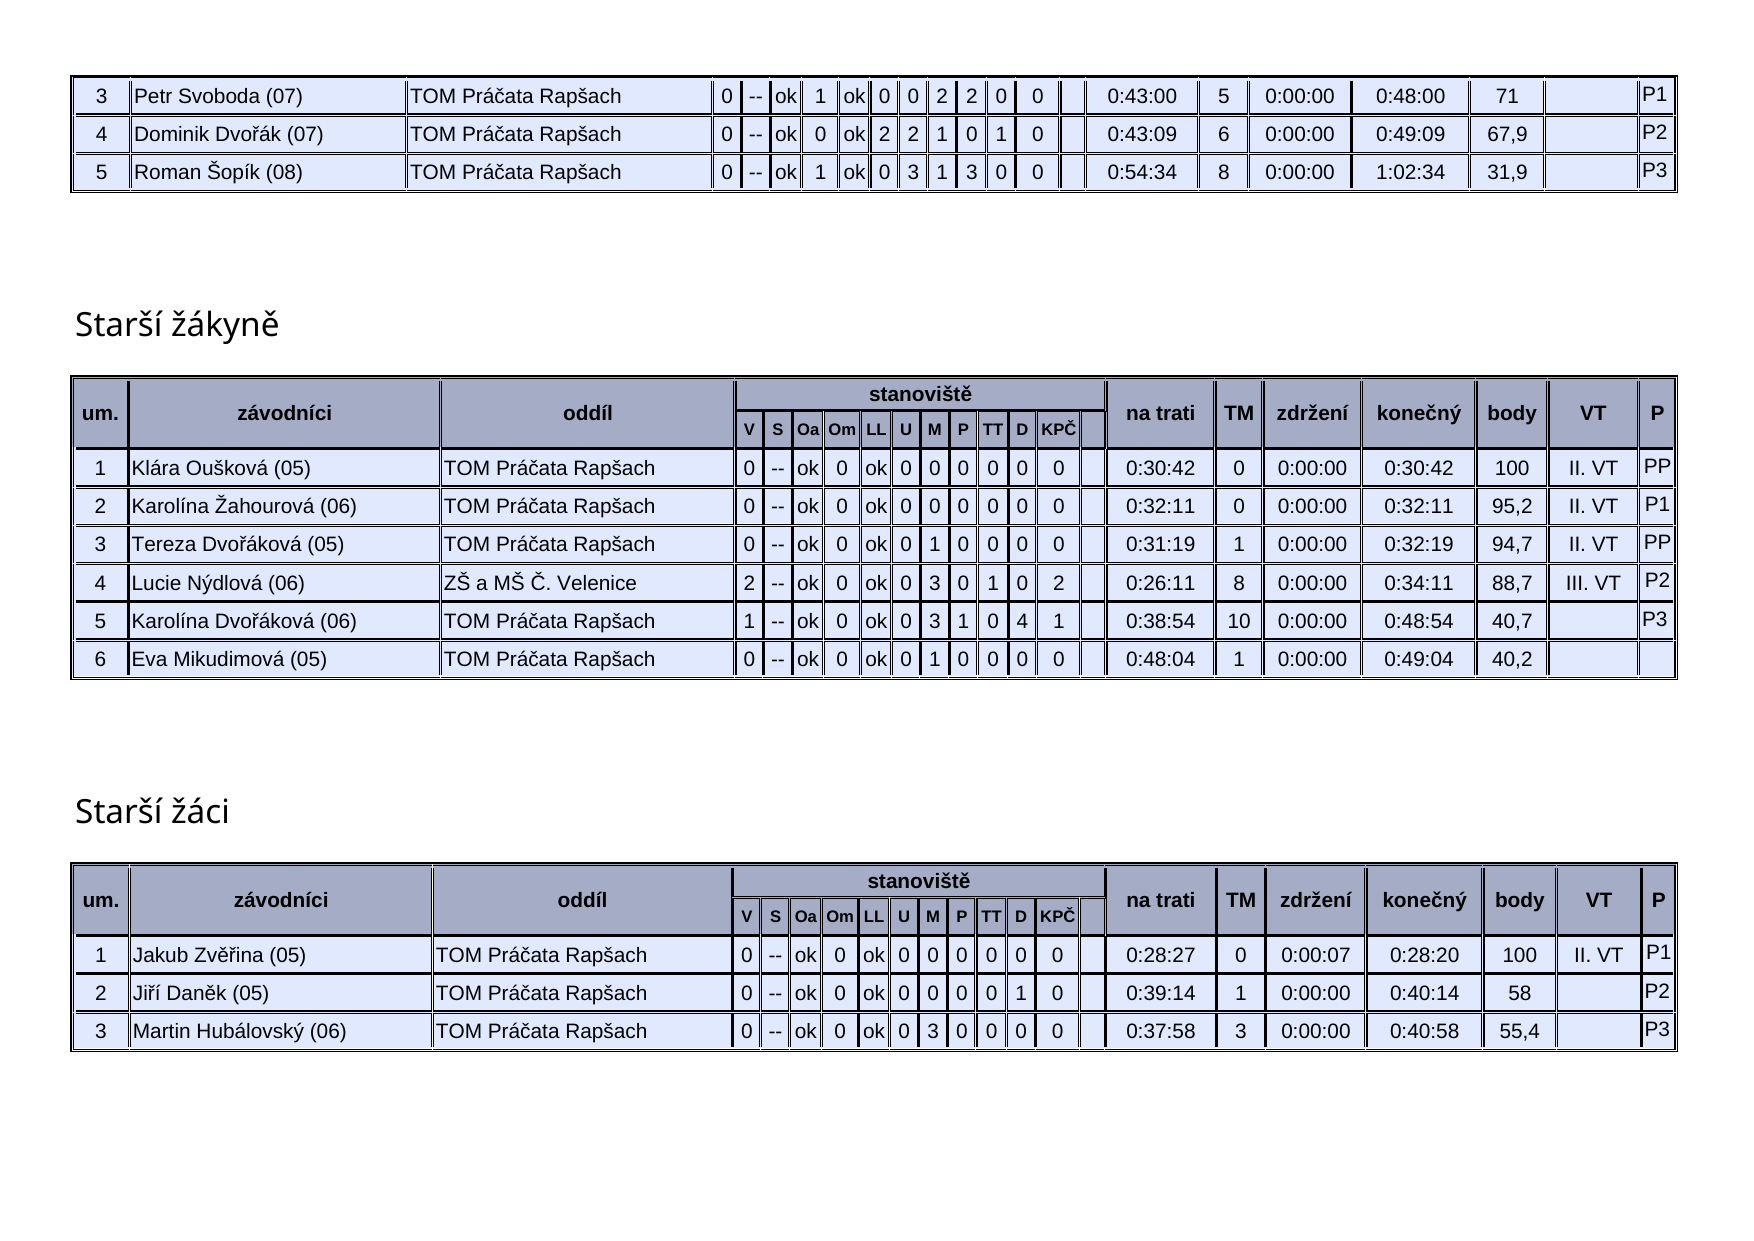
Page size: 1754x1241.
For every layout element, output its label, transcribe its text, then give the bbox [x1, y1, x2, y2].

table_cell 0 [1035, 1014, 1079, 1048]
table_cell 0 [1217, 489, 1261, 523]
table_cell 8 [1217, 565, 1261, 600]
table_cell V [737, 412, 762, 447]
table_cell ok [862, 527, 890, 562]
table_header zdržení [1263, 379, 1362, 447]
table_cell 0 [949, 642, 977, 676]
table_cell -- [765, 565, 791, 600]
table_cell [1082, 603, 1104, 638]
table_cell -- [741, 77, 770, 113]
table_cell 0:00:00 [1265, 450, 1360, 485]
table_cell 0 [1015, 151, 1060, 190]
table_header stanoviště [735, 377, 1106, 409]
table_cell TOM Práčata Rapšach [433, 1014, 732, 1048]
table_cell ok [790, 1014, 821, 1048]
table_cell 0 [1038, 489, 1079, 523]
table_cell 0:00:00 [1265, 527, 1360, 562]
table_cell 0 [976, 1014, 1007, 1048]
table_cell ok [858, 1014, 889, 1048]
table_cell TOM Práčata Rapšach [407, 155, 713, 190]
table_cell 0 [1015, 77, 1060, 113]
table_cell -- [765, 603, 791, 638]
table_header body [1476, 377, 1548, 447]
table_cell 2 [872, 117, 897, 151]
table_cell 0 [735, 642, 763, 676]
table_cell 100 [1485, 937, 1555, 972]
table_cell V [734, 899, 759, 934]
table_header P [1639, 379, 1674, 447]
table_cell 40,7 [1478, 603, 1546, 638]
table_cell -- [762, 937, 788, 972]
table_cell -- [765, 450, 791, 485]
table_cell 0:49:04 [1362, 638, 1476, 676]
table_cell 2 [928, 78, 956, 113]
table_header P [1641, 866, 1674, 934]
table_cell ok [840, 117, 868, 151]
table_cell [1558, 975, 1640, 1010]
table_cell 0 [714, 117, 740, 151]
table_cell P1 [1640, 485, 1675, 523]
table_cell Om [825, 412, 859, 447]
table_cell 1 [74, 934, 128, 972]
table_cell 1 [74, 447, 127, 485]
table_cell 55,4 [1483, 1014, 1556, 1048]
table_cell 0:48:04 [1106, 638, 1215, 676]
table_cell ok [794, 565, 822, 600]
table_cell 40,2 [1476, 638, 1548, 676]
table_cell Oa [791, 899, 820, 934]
table_cell PP [1640, 447, 1674, 485]
table_cell 0:48:54 [1363, 603, 1474, 638]
table_cell 0 [893, 603, 919, 638]
table_cell 0:26:11 [1108, 565, 1213, 600]
table_cell Jakub Zvěřina (05) [131, 937, 431, 972]
table_cell 0 [951, 527, 976, 562]
table_cell 100 [1478, 450, 1546, 485]
table_cell TOM Práčata Rapšach [442, 603, 733, 638]
table_cell TOM Práčata Rapšach [434, 937, 731, 972]
table_cell 0:32:19 [1363, 527, 1474, 562]
table_header na trati [1106, 377, 1215, 447]
table_cell 94,7 [1478, 527, 1546, 562]
table_header VT [1548, 379, 1639, 447]
table_cell [1062, 117, 1084, 151]
table_cell 0 [1038, 450, 1079, 485]
table_cell 0 [978, 975, 1005, 1010]
table_cell 1 [737, 603, 762, 638]
table_cell ok [839, 77, 870, 113]
table_header TM [1215, 377, 1263, 447]
table_cell 2 [737, 565, 762, 600]
table_cell -- [763, 642, 792, 676]
table_cell [1082, 450, 1104, 485]
table_cell 1 [988, 117, 1014, 151]
table_cell 0 [734, 975, 759, 1010]
table_cell 58 [1485, 975, 1555, 1010]
table_cell 1 [1217, 527, 1261, 562]
table_cell 0:34:11 [1363, 565, 1474, 600]
table_cell ok [860, 937, 888, 972]
table_header oddíl [441, 377, 735, 447]
table_cell 1 [802, 78, 839, 113]
table_cell 0:54:34 [1086, 155, 1199, 190]
table_cell 0 [870, 155, 898, 190]
table_header um. [74, 379, 128, 447]
text Starší žáci [75, 788, 1679, 833]
table_cell U [891, 899, 917, 934]
table_cell 0 [825, 450, 859, 485]
table_cell [1550, 603, 1637, 638]
table_cell 0 [979, 489, 1007, 523]
table_cell P2 [1640, 113, 1675, 151]
table_cell ok [792, 642, 823, 676]
table_cell 0 [1037, 937, 1078, 972]
table_cell [1545, 155, 1639, 190]
table_cell TOM Práčata Rapšach [407, 78, 713, 113]
table_cell -- [741, 155, 770, 190]
table_cell 0 [713, 155, 741, 190]
table_cell 3 [922, 603, 948, 638]
table_cell 0 [825, 489, 859, 523]
table_cell ok [770, 155, 802, 190]
table_cell Eva Mikudimová (05) [128, 642, 441, 676]
table_cell 0 [899, 78, 928, 113]
table_header oddíl [433, 866, 732, 934]
table_cell 3 [922, 565, 948, 600]
table_cell ok [862, 489, 890, 523]
table_cell [1082, 489, 1104, 523]
table_cell 88,7 [1478, 565, 1546, 600]
table_cell 0 [922, 489, 948, 523]
table_cell 0 [891, 937, 917, 972]
table_cell 0 [823, 975, 857, 1010]
table_cell 0:31:19 [1108, 527, 1213, 562]
table_header zdržení [1265, 864, 1366, 934]
table_cell 2 [900, 117, 926, 151]
table_cell 0 [979, 450, 1007, 485]
table_cell 31,9 [1470, 155, 1544, 190]
table_cell ok [770, 78, 802, 113]
table_cell 0:32:11 [1363, 489, 1474, 523]
table_cell 0 [1007, 1014, 1035, 1048]
table_cell 10 [1217, 603, 1261, 638]
table_cell M [920, 899, 946, 934]
table_cell II. VT [1550, 450, 1637, 485]
table_cell 0:00:00 [1250, 117, 1350, 151]
table_cell PP [1640, 524, 1675, 562]
table_cell 1 [929, 117, 955, 151]
table_cell 0:30:42 [1108, 450, 1213, 485]
table_cell [1082, 527, 1104, 562]
table_cell 0:39:14 [1107, 975, 1215, 1010]
table_cell 0 [737, 489, 762, 523]
table_cell 5 [74, 151, 131, 190]
table_cell P3 [1639, 151, 1675, 190]
table_header na trati [1105, 866, 1216, 934]
table_cell 2 [74, 972, 128, 1010]
table_cell 0:28:27 [1107, 937, 1215, 972]
table_cell 0 [893, 527, 919, 562]
table_cell 0 [1037, 975, 1078, 1010]
table_cell TOM Práčata Rapšach [408, 117, 711, 151]
table_cell 0 [958, 117, 985, 151]
table_cell 4 [72, 562, 128, 600]
table_cell 0:00:00 [1263, 642, 1362, 676]
table_cell ok [794, 489, 822, 523]
table_cell 0 [1217, 450, 1261, 485]
table_cell ok [791, 975, 820, 1010]
table_cell 1 [802, 155, 839, 190]
table_cell 1 [1038, 603, 1079, 638]
table_cell 1 [920, 642, 949, 676]
table_cell 1:02:34 [1351, 155, 1470, 190]
table_cell 2 [956, 78, 987, 113]
table_cell 3 [1216, 1014, 1265, 1048]
table_cell 1 [922, 527, 948, 562]
table_cell -- [762, 975, 788, 1010]
table_cell 0:43:09 [1087, 117, 1197, 151]
table_cell 0:00:00 [1265, 1010, 1366, 1048]
table_cell 0 [949, 975, 974, 1010]
table_cell TOM Práčata Rapšach [442, 489, 733, 523]
table_cell 3 [74, 78, 131, 113]
table_cell 0:30:42 [1363, 450, 1474, 485]
table_cell 0 [737, 527, 762, 562]
table_cell 0:00:00 [1265, 603, 1360, 638]
table_cell 0 [892, 642, 920, 676]
table_cell 3 [899, 155, 928, 190]
table_cell 0 [824, 642, 861, 676]
table_cell [1639, 638, 1675, 676]
table_cell 3 [74, 1010, 129, 1048]
table_cell 0 [987, 78, 1015, 113]
table_cell [1080, 1014, 1105, 1048]
table_cell [1556, 1014, 1641, 1048]
table_cell P [951, 412, 976, 447]
table_header TM [1216, 866, 1265, 934]
table_cell P2 [1643, 972, 1674, 1010]
table_cell Martin Hubálovský (06) [130, 1014, 432, 1048]
table_cell 0 [1036, 642, 1081, 676]
table_cell 95,2 [1478, 489, 1546, 523]
table_cell 0:00:00 [1265, 489, 1360, 523]
table_cell 0 [979, 603, 1007, 638]
table_cell 0:32:11 [1108, 489, 1213, 523]
table_cell 6 [1200, 117, 1247, 151]
table_cell Karolína Žahourová (06) [130, 489, 439, 523]
table_cell 4 [1010, 603, 1035, 638]
table_cell 0 [825, 603, 859, 638]
table_cell 0 [922, 450, 948, 485]
table_cell II. VT [1550, 489, 1637, 523]
table_cell KPČ [1037, 899, 1078, 934]
table_cell 0 [951, 565, 976, 600]
table_cell 0 [1008, 642, 1036, 676]
table_cell 0 [893, 565, 919, 600]
table_cell 0 [920, 975, 946, 1010]
table_cell ZŠ a MŠ Č. Velenice [442, 565, 733, 600]
table_cell 0 [920, 937, 946, 972]
table_cell 0:00:00 [1265, 565, 1360, 600]
table_cell 0:00:00 [1249, 78, 1351, 113]
table_cell 0 [978, 937, 1005, 972]
table_cell Lucie Nýdlová (06) [130, 565, 439, 600]
table_cell ok [772, 117, 800, 151]
table_cell S [762, 899, 788, 934]
table_cell 0 [947, 1010, 976, 1048]
table_cell 0 [713, 78, 741, 113]
table_cell [1545, 78, 1639, 113]
table_cell ok [794, 450, 822, 485]
table_cell TOM Práčata Rapšach [441, 638, 735, 676]
table_header konečný [1362, 377, 1476, 447]
table_cell KPČ [1038, 412, 1079, 447]
table_cell ok [794, 603, 822, 638]
table_cell 5 [74, 600, 127, 638]
table_cell [1548, 642, 1639, 676]
table_cell Klára Oušková (05) [130, 450, 439, 485]
table_cell P2 [1639, 562, 1676, 600]
table_cell P1 [1643, 934, 1674, 972]
table_cell 6 [74, 638, 128, 676]
table_cell 8 [1199, 155, 1249, 190]
table_cell 2 [1038, 565, 1079, 600]
table_cell ok [791, 937, 820, 972]
table_cell ok [862, 565, 890, 600]
table_cell 1 [979, 565, 1007, 600]
table_cell M [922, 412, 948, 447]
table_cell 0:49:09 [1353, 117, 1468, 151]
table_cell ok [860, 975, 888, 1010]
table_cell Oa [794, 412, 822, 447]
table_header stanoviště [732, 864, 1105, 896]
table_cell 0 [823, 937, 857, 972]
table_cell 0:00:00 [1249, 155, 1351, 190]
table_cell 3 [74, 524, 127, 562]
table_cell 0:28:20 [1368, 937, 1481, 972]
table_cell [1082, 412, 1104, 447]
table_cell S [765, 412, 791, 447]
table_cell LL [860, 899, 888, 934]
table_cell P1 [1639, 78, 1674, 113]
table_cell Karolína Dvořáková (06) [130, 603, 439, 638]
table_cell [1081, 975, 1104, 1010]
table_cell 0 [951, 489, 976, 523]
table_cell 0 [893, 489, 919, 523]
table_cell [1060, 78, 1086, 113]
table_cell 0 [1010, 450, 1035, 485]
table_cell 0 [825, 527, 859, 562]
table_cell 0:40:58 [1366, 1010, 1483, 1048]
table_cell 0 [951, 450, 976, 485]
table_cell U [893, 412, 919, 447]
table_cell 3 [918, 1014, 947, 1048]
table_cell TT [979, 412, 1007, 447]
table_cell 0 [734, 937, 759, 972]
table_cell 0 [803, 117, 837, 151]
table_cell 0 [1010, 527, 1035, 562]
table_cell 0 [821, 1014, 858, 1048]
table_cell 1 [1215, 638, 1263, 676]
table_cell -- [765, 527, 791, 562]
table_cell 0:43:00 [1086, 78, 1199, 113]
table_cell 0 [1017, 117, 1058, 151]
table_cell ok [839, 151, 870, 190]
table_cell 67,9 [1471, 117, 1543, 151]
table_cell [1081, 638, 1106, 676]
table_cell 5 [1199, 78, 1249, 113]
table_cell 4 [74, 113, 129, 151]
table_header um. [74, 866, 129, 934]
table_cell [1081, 899, 1104, 934]
text Starší žákyně [75, 301, 1679, 346]
table_cell 0 [979, 527, 1007, 562]
table_cell 1 [1008, 975, 1034, 1010]
table_cell 0 [825, 565, 859, 600]
table_cell 2 [74, 485, 127, 523]
table_cell [1082, 565, 1104, 600]
table_cell ok [862, 450, 890, 485]
table_cell -- [761, 1014, 790, 1048]
table_cell II. VT [1558, 937, 1640, 972]
table_cell LL [862, 412, 890, 447]
table_cell 0 [1010, 489, 1035, 523]
table_cell TOM Práčata Rapšach [442, 527, 733, 562]
table_cell Roman Šopík (08) [131, 155, 407, 190]
table_cell D [1010, 412, 1035, 447]
table_cell 0 [893, 450, 919, 485]
table_cell 0 [987, 155, 1015, 190]
table_cell 0 [1008, 937, 1034, 972]
table_cell 0:48:00 [1351, 78, 1470, 113]
table_cell 1 [928, 155, 956, 190]
table_cell TOM Práčata Rapšach [434, 975, 731, 1010]
table_cell II. VT [1550, 527, 1637, 562]
table_cell 0 [1010, 565, 1035, 600]
table_cell TT [978, 899, 1005, 934]
table_cell 0:40:14 [1368, 975, 1481, 1010]
table_cell 0 [870, 78, 898, 113]
table_cell Petr Svoboda (07) [131, 78, 407, 113]
table_cell ok [862, 603, 890, 638]
table_cell TOM Práčata Rapšach [442, 450, 733, 485]
table_cell ok [861, 642, 892, 676]
table_cell [1060, 155, 1086, 190]
table_cell 0:37:58 [1105, 1014, 1216, 1048]
table_cell P3 [1640, 600, 1674, 638]
table_cell P [949, 899, 974, 934]
table_cell [1081, 937, 1104, 972]
table_cell -- [765, 489, 791, 523]
table_cell Jiří Daněk (05) [131, 975, 431, 1010]
table_cell 0 [890, 1014, 918, 1048]
table_cell 1 [951, 603, 976, 638]
table_cell 0:38:54 [1108, 603, 1213, 638]
table_header závodníci [128, 379, 441, 447]
table_cell 1 [1218, 975, 1264, 1010]
table_cell 0 [891, 975, 917, 1010]
table_header závodníci [130, 866, 432, 934]
table_cell 0 [978, 642, 1008, 676]
table_cell 0 [1038, 527, 1079, 562]
table_cell 3 [956, 155, 987, 190]
table_cell Tereza Dvořáková (05) [130, 527, 439, 562]
table_cell ok [794, 527, 822, 562]
table_cell P3 [1641, 1010, 1675, 1048]
table_header konečný [1366, 864, 1483, 934]
table_cell 0 [949, 937, 974, 972]
table_cell 0 [732, 1014, 761, 1048]
table_cell D [1008, 899, 1034, 934]
table_cell 0 [737, 450, 762, 485]
table_cell Om [823, 899, 857, 934]
table_cell 0 [1218, 937, 1264, 972]
table_cell 0:00:07 [1267, 937, 1364, 972]
table_cell [1546, 117, 1637, 151]
table_cell 0:00:00 [1267, 975, 1364, 1010]
table_header body [1483, 866, 1556, 934]
table_cell Dominik Dvořák (07) [132, 117, 405, 151]
table_cell -- [743, 117, 769, 151]
table_cell III. VT [1550, 565, 1637, 600]
table_cell 71 [1470, 78, 1544, 113]
table_header VT [1556, 866, 1641, 934]
